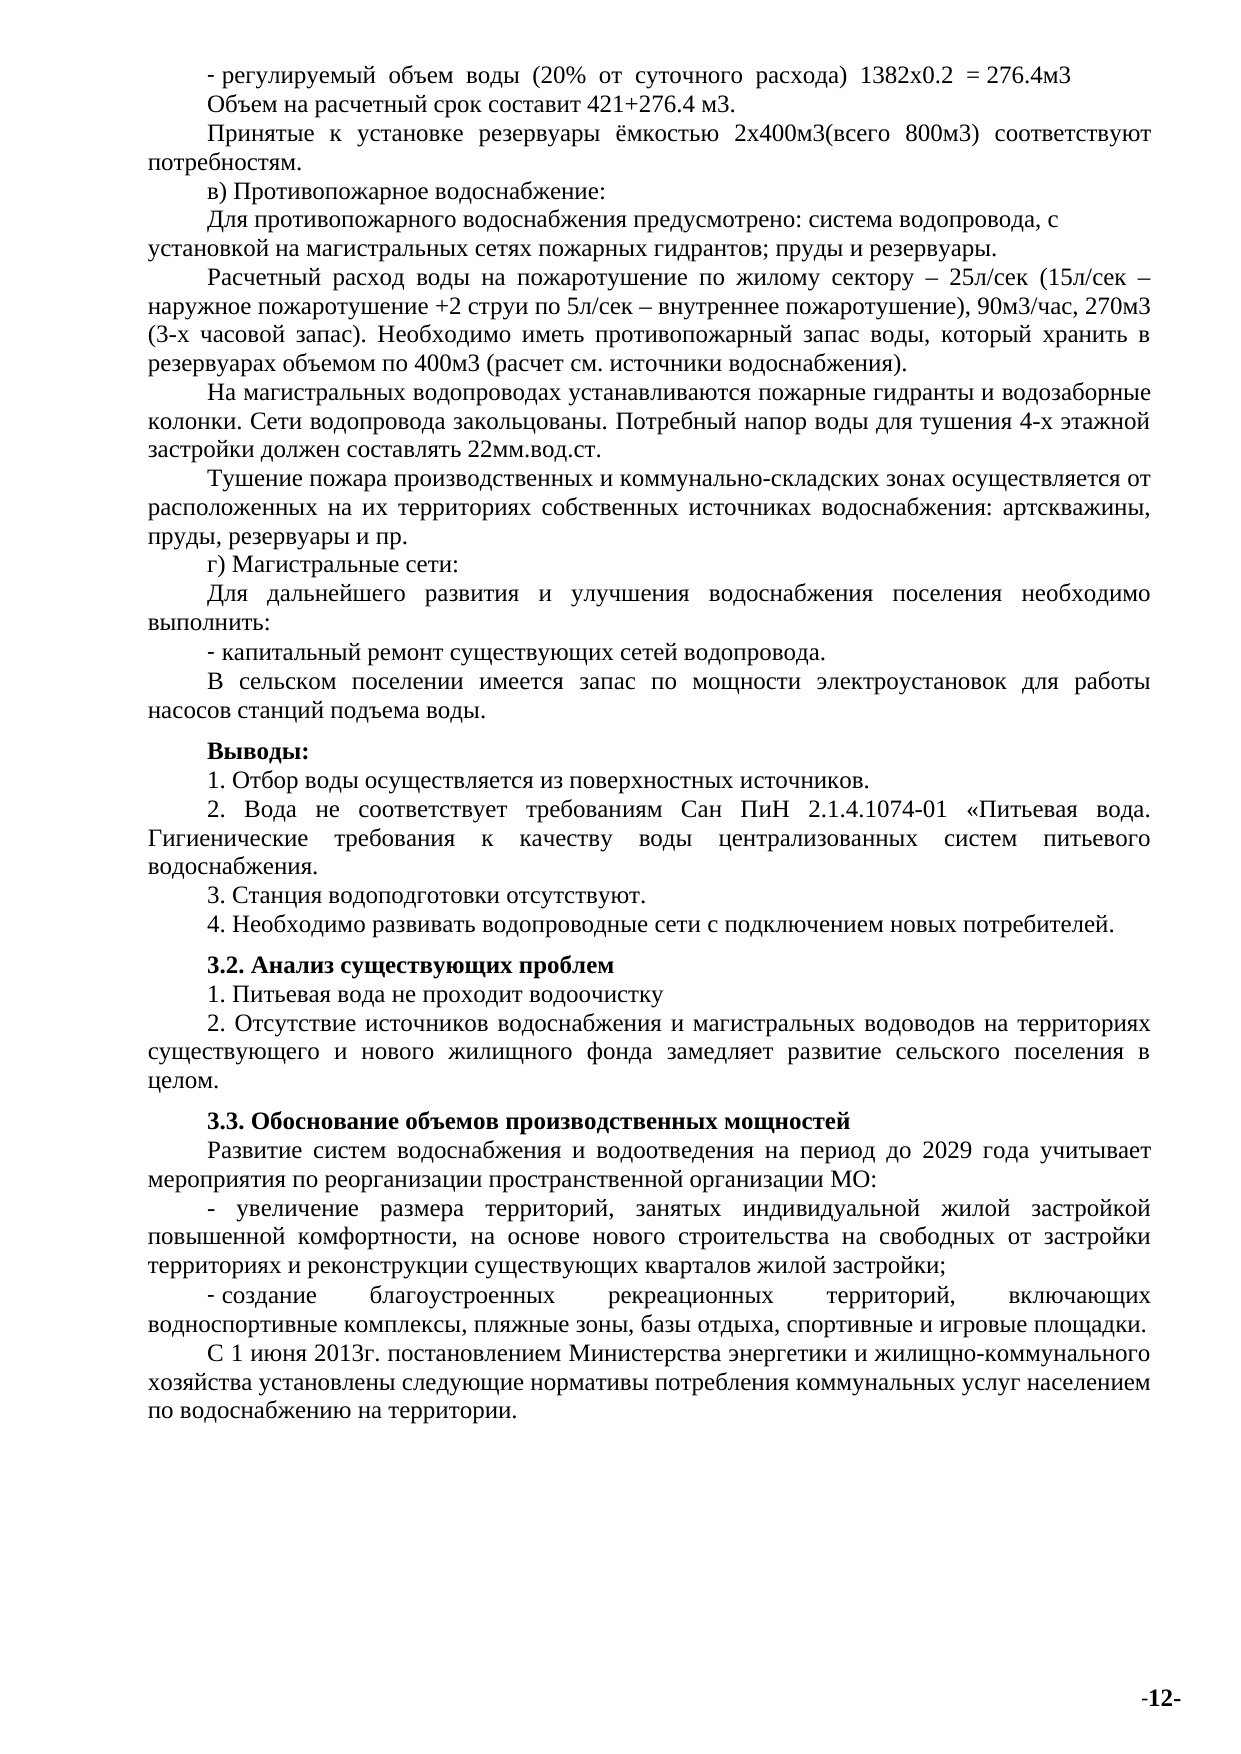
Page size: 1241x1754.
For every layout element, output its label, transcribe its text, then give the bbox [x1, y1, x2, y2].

text Объем на расчетный срок составит 421+276.4 м3. [148, 89, 1152, 118]
text Расчетный расход воды на пожаротушение по жилому сектору – 25л/сек (15л/сек – наружное пожаротушение +2 струи по 5л/сек – внутреннее пожаротушение), 90м3/час, 270м3 (3-х часовой запас). Необходимо иметь противопожарный запас воды, который хранить в резервуарах объемом по 400м3 (расчет см. источники водоснабжения). [148, 262, 1152, 377]
text 2. Отсутствие источников водоснабжения и магистральных водоводов на территориях существующего и нового жилищного фонда замедляет развитие сельского поселения в целом. [148, 1008, 1152, 1094]
list создание благоустроенных рекреационных территорий, включающих водноспортивные комплексы, пляжные зоны, базы отдыха, спортивные и игровые площадки. [148, 1279, 1152, 1338]
text Для противопожарного водоснабжения предусмотрено: система водопровода, с установкой на магистральных сетях пожарных гидрантов; пруды и резервуары. [148, 204, 1181, 262]
text Принятые к установке резервуары ёмкостью 2х400м3(всего 800м3) соответствуют потребностям. [148, 118, 1152, 176]
text В сельском поселении имеется запас по мощности электроустановок для работы насосов станций подъема воды. [148, 666, 1152, 724]
list регулируемый объем воды (20% от суточного расхода) 1382х0.2 = 276.4м3 [148, 59, 1152, 89]
text 1. Питьевая вода не проходит водоочистку [148, 979, 1152, 1008]
text Тушение пожара производственных и коммунально-складских зонах осуществляется от расположенных на их территориях собственных источниках водоснабжения: артскважины, пруды, резервуары и пр. [148, 463, 1152, 549]
text г) Магистральные сети: [148, 549, 1152, 578]
text Выводы: [148, 736, 1152, 765]
text в) Противопожарное водоснабжение: [148, 176, 1181, 204]
text 3.2. Анализ существующих проблем [148, 950, 1152, 979]
text 3. Станция водоподготовки отсутствуют. [148, 880, 1152, 909]
text 3.3. Обоснование объемов производственных мощностей [148, 1106, 1152, 1135]
text Для дальнейшего развития и улучшения водоснабжения поселения необходимо выполнить: [148, 578, 1152, 636]
text На магистральных водопроводах устанавливаются пожарные гидранты и водозаборные колонки. Сети водопровода закольцованы. Потребный напор воды для тушения 4-х этажной застройки должен составлять 22мм.вод.ст. [148, 377, 1152, 463]
text 2. Вода не соответствует требованиям Сан ПиН 2.1.4.1074-01 «Питьевая вода. Гигиенические требования к качеству воды централизованных систем питьевого водоснабжения. [148, 794, 1152, 880]
text 1. Отбор воды осуществляется из поверхностных источников. [148, 765, 1152, 794]
text Развитие систем водоснабжения и водоотведения на период до 2029 года учитывает мероприятия по реорганизации пространственной организации МО: [148, 1135, 1152, 1193]
text - увеличение размера территорий, занятых индивидуальной жилой застройкой повышенной комфортности, на основе нового строительства на свободных от застройки территориях и реконструкции существующих кварталов жилой застройки; [148, 1193, 1152, 1279]
text С 1 июня 2013г. постановлением Министерства энергетики и жилищно-коммунального хозяйства установлены следующие нормативы потребления коммунальных услуг населением по водоснабжению на территории. [148, 1338, 1152, 1424]
text 4. Необходимо развивать водопроводные сети с подключением новых потребителей. [148, 909, 1152, 938]
list капитальный ремонт существующих сетей водопровода. [148, 636, 1152, 666]
